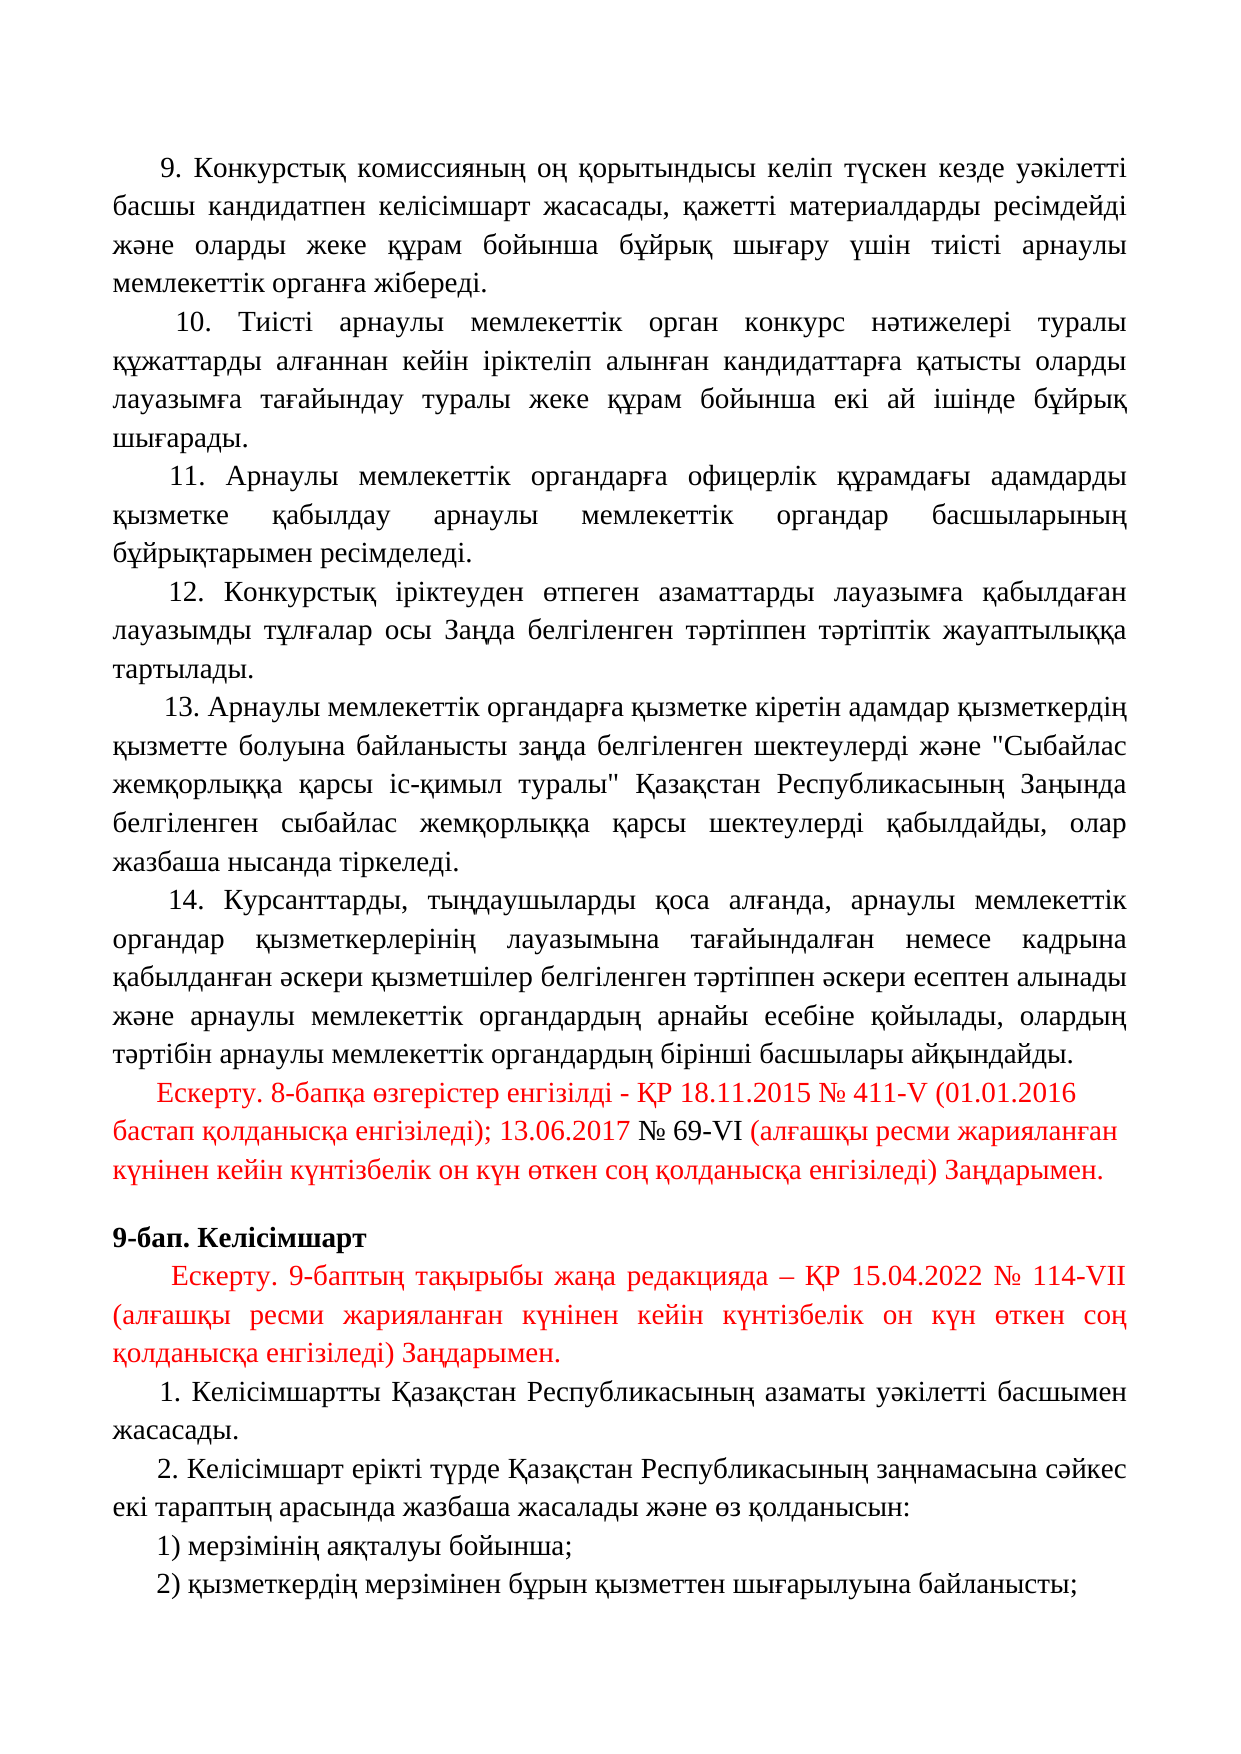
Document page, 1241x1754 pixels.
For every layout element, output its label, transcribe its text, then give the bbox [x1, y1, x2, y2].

text 2) қызметкердің мерзімінен бұрын қызметтен шығарылуына байланысты; [112, 1567, 1128, 1600]
text 9-бап. Келісімшарт [112, 1220, 1128, 1253]
text 9. Конкурстық комиссияның оң қорытындысы келіп түскен кезде уәкілетті басшы кандидатпен келісімшарт жасасады, қажетті материалдарды ресімдейді және оларды жеке құрам бойынша бұйрық шығару үшін тиісті арнаулы мемлекеттік органға жібереді. [112, 150, 1128, 299]
text Ескерту. 8-бапқа өзгерістер енгізілді - ҚР 18.11.2015 № 411-V (01.01.2016 бастап қолданысқа енгізіледі); 13.06.2017 № 69-VІ (алғашқы ресми жарияланған күнінен кейін күнтізбелік он күн өткен соң қолданысқа енгізіледі) Заңдарымен. [112, 1075, 1128, 1216]
text 12. Конкурстық іріктеуден өтпеген азаматтарды лауазымға қабылдаған лауазымды тұлғалар осы Заңда белгіленген тәртіппен тәртіптік жауаптылыққа тартылады. [112, 574, 1128, 684]
text 1. Келісімшартты Қазақстан Республикасының азаматы уәкілетті басшымен жасасады. [112, 1374, 1128, 1446]
text Ескерту. 9-баптың тақырыбы жаңа редакцияда – ҚР 15.04.2022 № 114-VІІ (алғашқы ресми жарияланған күнінен кейін күнтізбелік он күн өткен соң қолданысқа енгізіледі) Заңдарымен. [112, 1258, 1128, 1369]
text 11. Арнаулы мемлекеттік органдарға офицерлік құрамдағы адамдарды қызметке қабылдау арнаулы мемлекеттік органдар басшыларының бұйрықтарымен ресімделеді. [112, 458, 1128, 569]
text 1) мерзімінің аяқталуы бойынша; [112, 1528, 1128, 1562]
text 13. Арнаулы мемлекеттік органдарға қызметке кіретін адамдар қызметкердің қызметте болуына байланысты заңда белгіленген шектеулерді және "Сыбайлас жемқорлыққа қарсы іс-қимыл туралы" Қазақстан Республикасының Заңында белгіленген сыбайлас жемқорлыққа қарсы шектеулерді қабылдайды, олар жазбаша нысанда тіркеледі. [112, 689, 1128, 877]
text 2. Келісімшарт ерікті түрде Қазақстан Республикасының заңнамасына сәйкес екі тараптың арасында жазбаша жасалады және өз қолданысын: [112, 1451, 1128, 1523]
text 10. Тиісті арнаулы мемлекеттік орган конкурс нәтижелері туралы құжаттарды алғаннан кейін іріктеліп алынған кандидаттарға қатысты оларды лауазымға тағайындау туралы жеке құрам бойынша екі ай ішінде бұйрық шығарады. [112, 304, 1128, 453]
text 14. Курсанттарды, тыңдаушыларды қоса алғанда, арнаулы мемлекеттік органдар қызметкерлерінің лауазымына тағайындалған немесе кадрына қабылданған әскери қызметшілер белгіленген тәртіппен әскери есептен алынады және арнаулы мемлекеттік органдардың арнайы есебіне қойылады, олардың тәртібін арнаулы мемлекеттік органдардың бірінші басшылары айқындайды. [112, 882, 1128, 1070]
